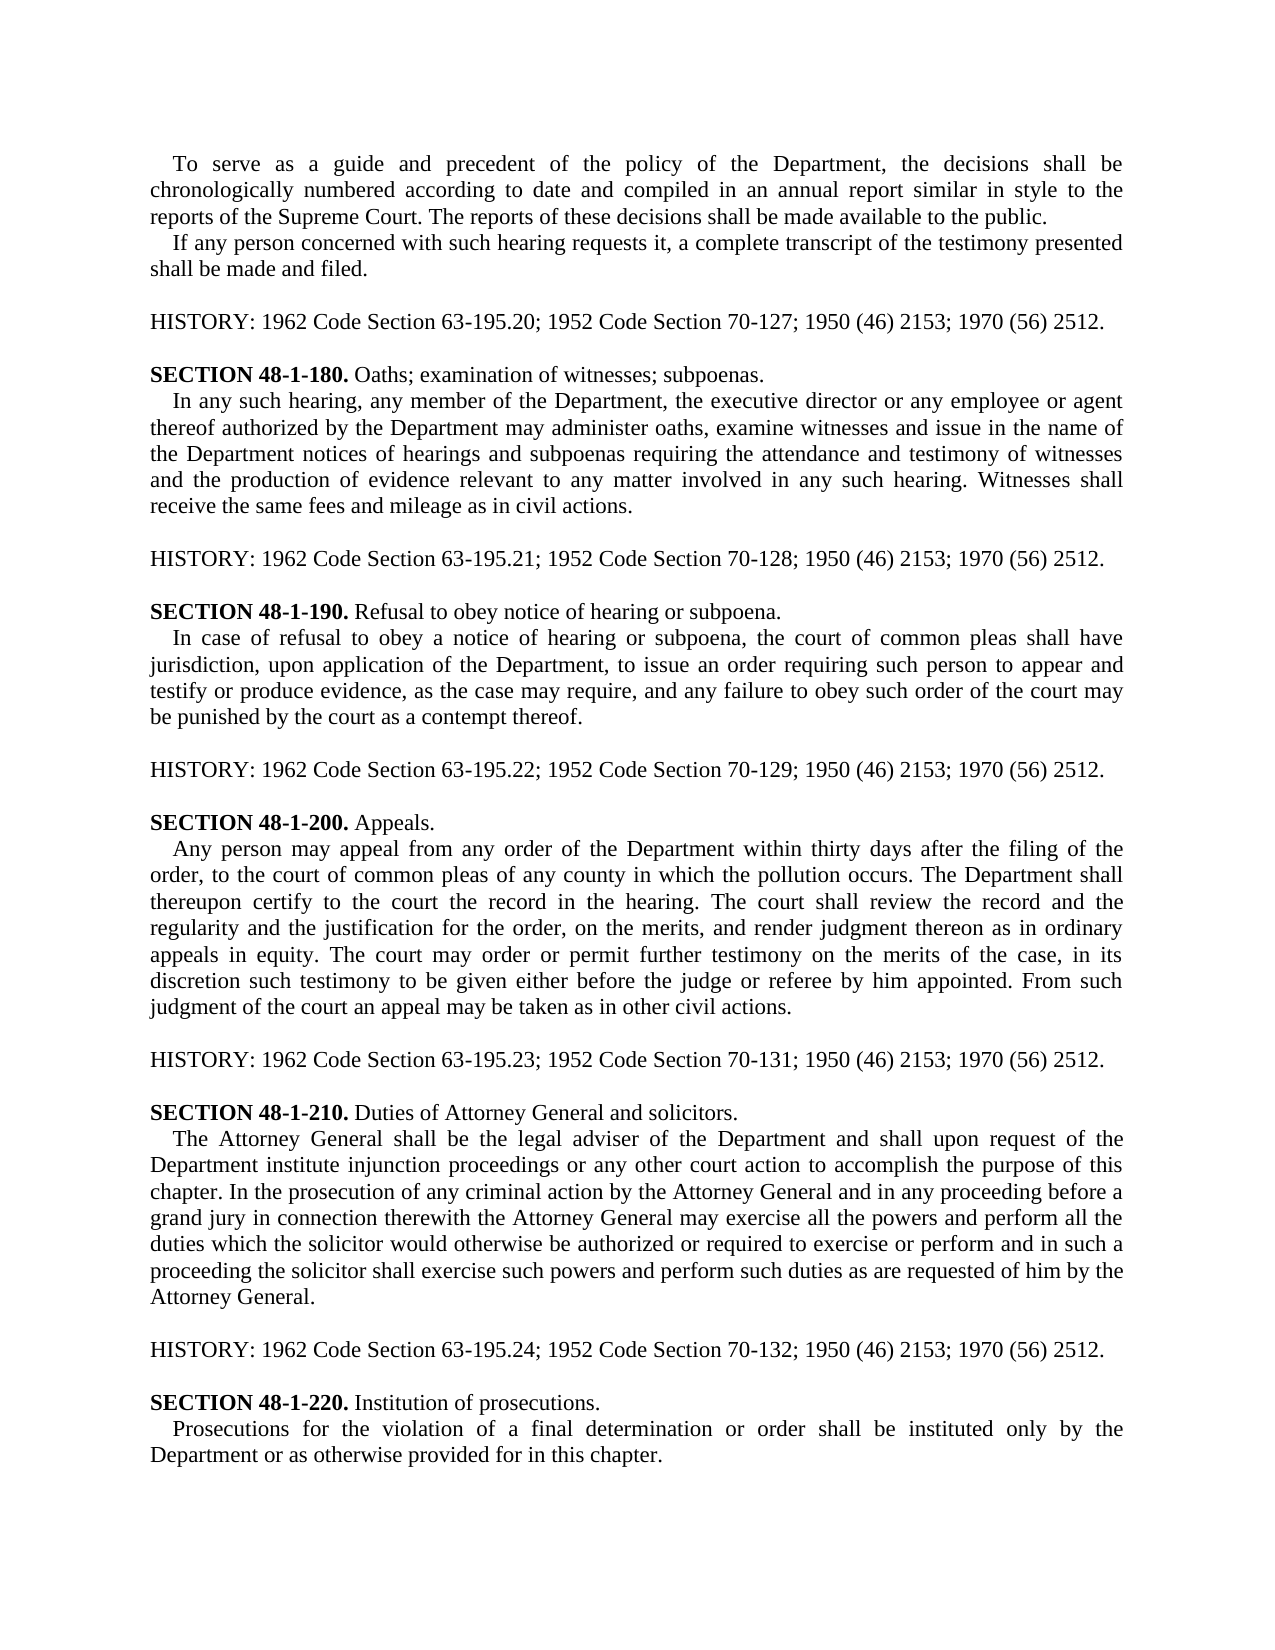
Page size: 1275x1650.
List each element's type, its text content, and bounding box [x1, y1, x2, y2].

text SECTION 48-1-180. Oaths; examination of witnesses; subpoenas. [150, 361, 1125, 387]
text HISTORY: 1962 Code Section 63-195.23; 1952 Code Section 70-131; 1950 (46) 2153; 1970 (56) 2512. [150, 1046, 1125, 1072]
text HISTORY: 1962 Code Section 63-195.22; 1952 Code Section 70-129; 1950 (46) 2153; 1970 (56) 2512. [150, 756, 1125, 782]
text SECTION 48-1-210. Duties of Attorney General and solicitors. [150, 1099, 1125, 1125]
text In any such hearing, any member of the Department, the executive director or any employee or agent thereof authorized by the Department may administer oaths, examine witnesses and issue in the name of the Department notices of hearings and subpoenas requiring the attendance and testimony of witnesses and the production of evidence relevant to any matter involved in any such hearing. Witnesses shall receive the same fees and mileage as in civil actions. [150, 387, 1125, 519]
text SECTION 48-1-190. Refusal to obey notice of hearing or subpoena. [150, 598, 1125, 624]
text Prosecutions for the violation of a final determination or order shall be instituted only by the Department or as otherwise provided for in this chapter. [150, 1415, 1125, 1468]
text If any person concerned with such hearing requests it, a complete transcript of the testimony presented shall be made and filed. [150, 229, 1125, 282]
text SECTION 48-1-220. Institution of prosecutions. [150, 1389, 1125, 1415]
text HISTORY: 1962 Code Section 63-195.21; 1952 Code Section 70-128; 1950 (46) 2153; 1970 (56) 2512. [150, 545, 1125, 572]
text HISTORY: 1962 Code Section 63-195.20; 1952 Code Section 70-127; 1950 (46) 2153; 1970 (56) 2512. [150, 308, 1125, 334]
text SECTION 48-1-200. Appeals. [150, 809, 1125, 835]
text Any person may appeal from any order of the Department within thirty days after the filing of the order, to the court of common pleas of any county in which the pollution occurs. The Department shall thereupon certify to the court the record in the hearing. The court shall review the record and the regularity and the justification for the order, on the merits, and render judgment thereon as in ordinary appeals in equity. The court may order or permit further testimony on the merits of the case, in its discretion such testimony to be given either before the judge or referee by him appointed. From such judgment of the court an appeal may be taken as in other civil actions. [150, 835, 1125, 1020]
text HISTORY: 1962 Code Section 63-195.24; 1952 Code Section 70-132; 1950 (46) 2153; 1970 (56) 2512. [150, 1336, 1125, 1362]
text The Attorney General shall be the legal adviser of the Department and shall upon request of the Department institute injunction proceedings or any other court action to accomplish the purpose of this chapter. In the prosecution of any criminal action by the Attorney General and in any proceeding before a grand jury in connection therewith the Attorney General may exercise all the powers and perform all the duties which the solicitor would otherwise be authorized or required to exercise or perform and in such a proceeding the solicitor shall exercise such powers and perform such duties as are requested of him by the Attorney General. [150, 1125, 1125, 1309]
text In case of refusal to obey a notice of hearing or subpoena, the court of common pleas shall have jurisdiction, upon application of the Department, to issue an order requiring such person to appear and testify or produce evidence, as the case may require, and any failure to obey such order of the court may be punished by the court as a contempt thereof. [150, 624, 1125, 730]
text To serve as a guide and precedent of the policy of the Department, the decisions shall be chronologically numbered according to date and compiled in an annual report similar in style to the reports of the Supreme Court. The reports of these decisions shall be made available to the public. [150, 150, 1125, 229]
